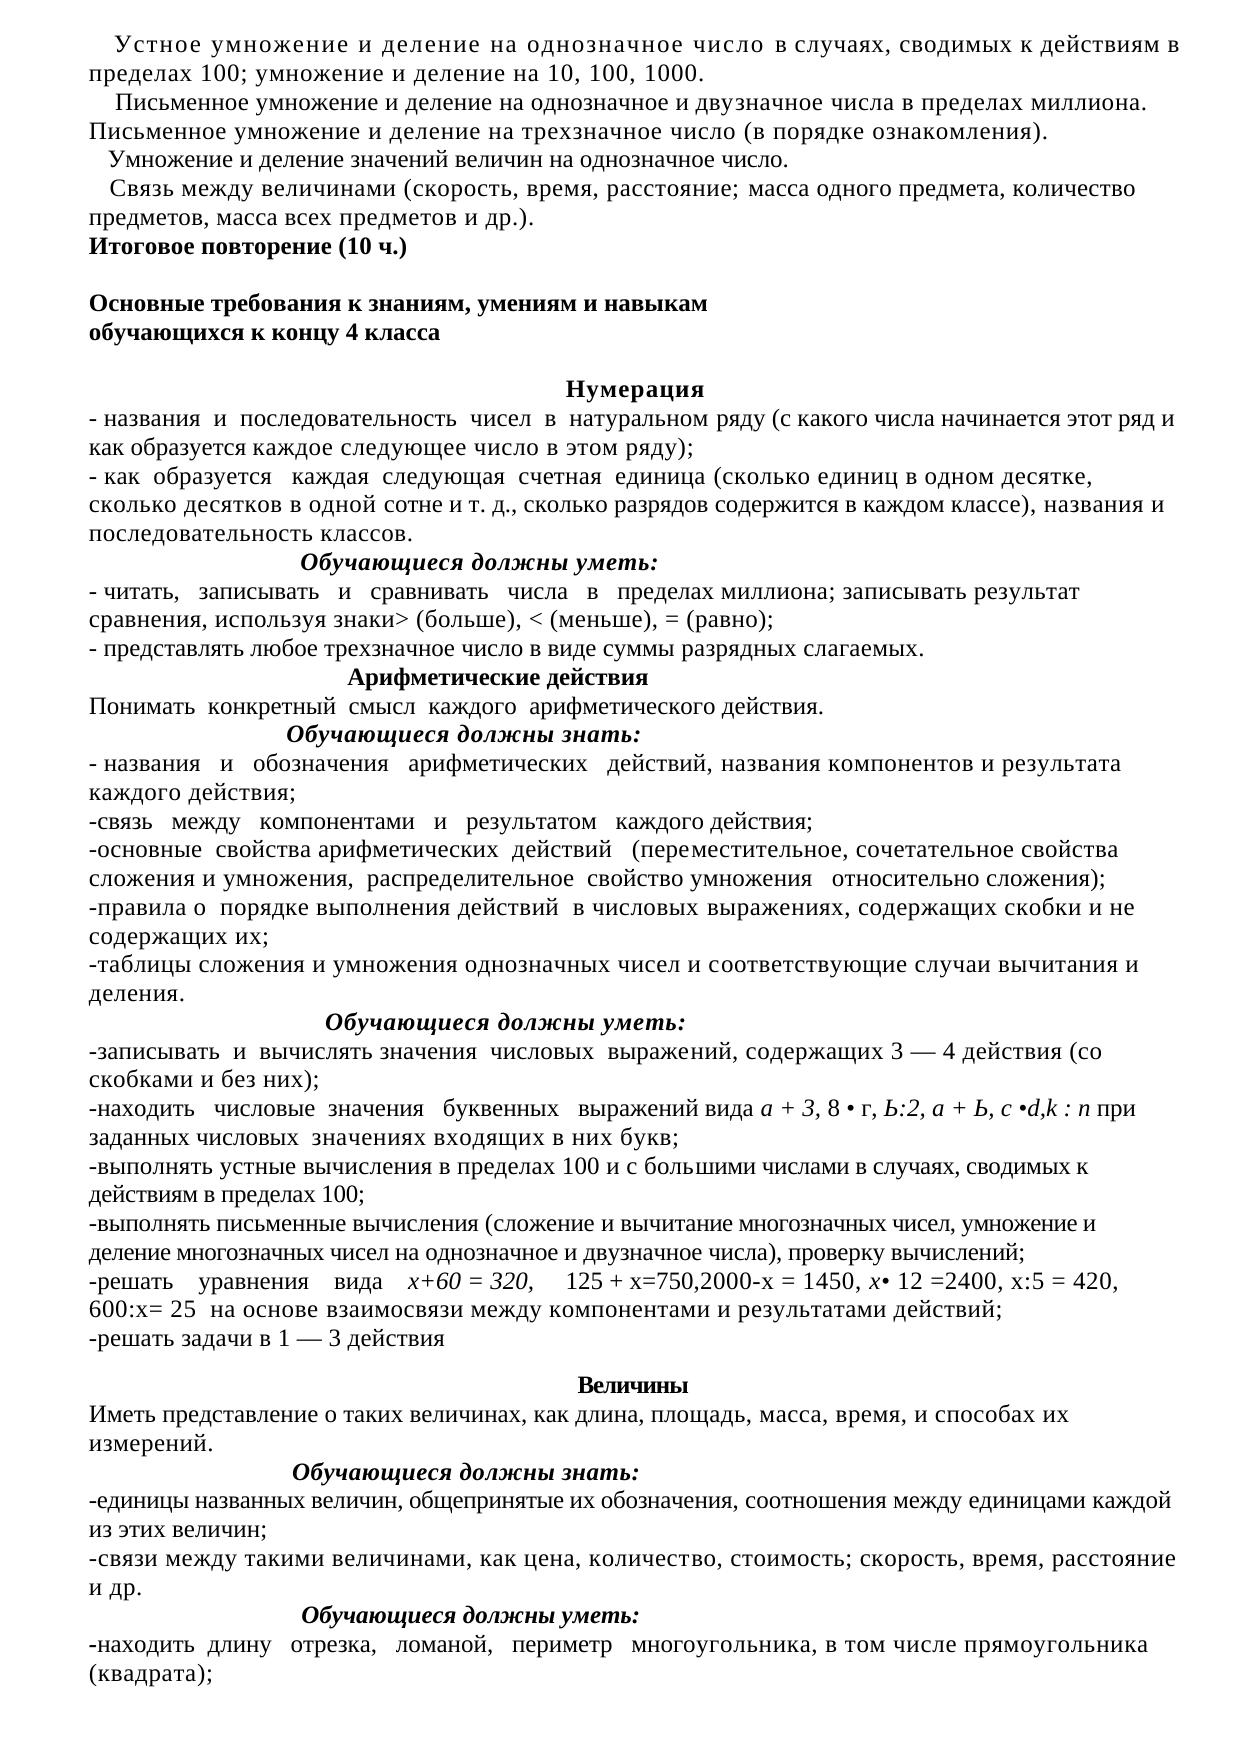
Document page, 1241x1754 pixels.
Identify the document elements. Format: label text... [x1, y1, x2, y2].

text Понимать конкретный смысл каждого арифметического действия. [89, 691, 1181, 719]
text Связь между величинами (скорость, время, расстояние; масса одного предмета, количество предметов, масса всех предметов и др.). [89, 173, 1181, 231]
text -основные свойства арифметических действий (переместительное, сочетательное свойства сложения и умножения, распределительное свойство умножения относительно сложения); [89, 834, 1181, 892]
text -связи между такими величинами, как цена, количество, стоимость; скорость, время, расстояние и др. [89, 1543, 1181, 1601]
text Нумерация [89, 374, 1181, 403]
text -таблицы сложения и умножения однозначных чисел и соответствующие случаи вычитания и деления. [89, 949, 1181, 1007]
text Письменное умножение и деление на однозначное и двузначное числа в пределах миллиона. Письменное умножение и деление на трехзначное число (в порядке ознакомления). [89, 87, 1181, 144]
text - представлять любое трехзначное число в виде суммы разрядных слагаемых. [89, 633, 1181, 662]
text Итоговое повторение (10 ч.) [89, 231, 1181, 259]
text - читать, записывать и сравнивать числа в пределах миллиона; записывать результат сравнения, используя знаки> (больше), < (меньше), = (равно); [89, 576, 1181, 633]
text Умножение и деление значений величин на однозначное число. [89, 144, 1181, 173]
text Иметь представление о таких величинах, как длина, площадь, масса, время, и способах их измерений. [89, 1399, 1181, 1457]
text -связь между компонентами и результатом каждого действия; [89, 806, 1181, 834]
text -записывать и вычислять значения числовых выражений, содержащих 3 — 4 действия (со скобками и без них); [89, 1036, 1181, 1093]
text -правила о порядке выполнения действий в числовых выражениях, содержащих скобки и не содержащих их; [89, 892, 1181, 949]
text -выполнять устные вычисления в пределах 100 и с большими числами в случаях, сводимых к действиям в пределах 100; [89, 1151, 1181, 1208]
text обучающихся к концу 4 класса [89, 317, 1181, 346]
text -решать задачи в 1 — 3 действия [89, 1323, 1181, 1352]
text - как образуется каждая следующая счетная единица (сколько единиц в одном десятке, сколько десятков в одной сотне и т. д., сколько разрядов содержится в каждом классе), названия и последовательность классов. [89, 461, 1181, 547]
text Обучающиеся должны уметь: [89, 1007, 1181, 1036]
text -находить длину отрезка, ломаной, периметр многоугольника, в том числе прямоугольника (квадрата); [89, 1629, 1181, 1687]
text -единицы названных величин, общепринятые их обозначения, соотношения между единицами каждой из этих величин; [89, 1486, 1181, 1543]
text -решать уравнения вида х+60 = 320, 125 + х=750,2000-х = 1450, х• 12 =2400, х:5 = 420, 600:х= 25 на основе взаимосвязи между компонентами и результатами действий; [89, 1266, 1181, 1323]
text Обучающиеся должны уметь: [89, 547, 1181, 576]
text Арифметические действия [89, 662, 1181, 691]
text - названия и последовательность чисел в натуральном ряду (с какого числа начинается этот ряд и как образуется каждое следующее число в этом ряду); [89, 403, 1181, 461]
text Обучающиеся должны уметь: [89, 1601, 1181, 1629]
text -находить числовые значения буквенных выражений вида а + 3, 8 • г, Ь:2, а + Ь, с •d,k : п при заданных числовых значениях входящих в них букв; [89, 1093, 1181, 1151]
text -выполнять письменные вычисления (сложение и вычитание многозначных чисел, умножение и деление многозначных чисел на однозначное и двузначное числа), проверку вычислений; [89, 1208, 1181, 1266]
text Величины [89, 1371, 1178, 1399]
text Устное умножение и деление на однозначное число в случаях, сводимых к действиям в пределах 100; умножение и деление на 10, 100, 1000. [89, 29, 1181, 87]
text Обучающиеся должны знать: [89, 1457, 1181, 1486]
text Обучающиеся должны знать: [89, 719, 1181, 748]
text - названия и обозначения арифметических действий, названия компонентов и результата каждого действия; [89, 748, 1181, 806]
text Основные требования к знаниям, умениям и навыкам [89, 288, 1181, 317]
